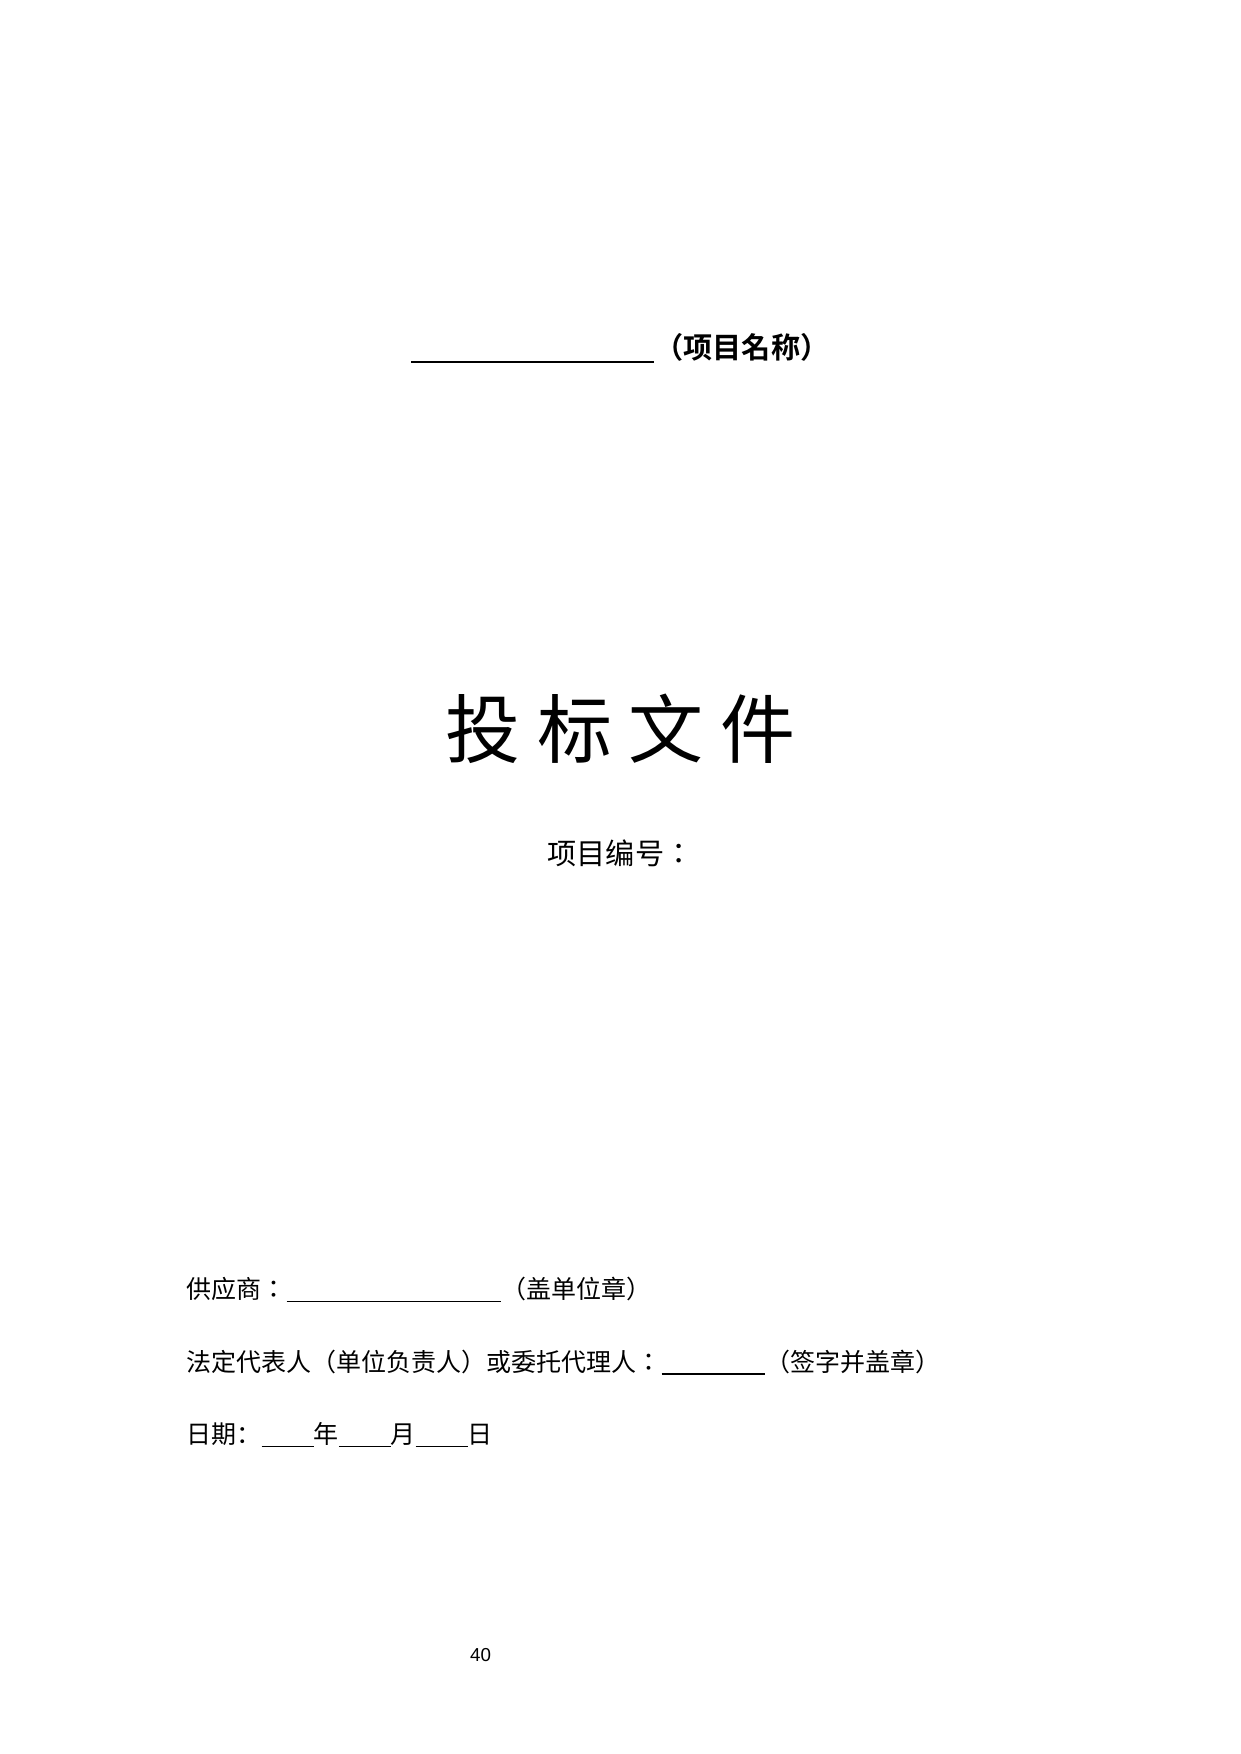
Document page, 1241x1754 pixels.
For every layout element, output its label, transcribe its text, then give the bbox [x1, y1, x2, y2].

text 供应商： （盖单位章） [136, 1269, 1104, 1306]
title （项目名称） [136, 323, 1104, 367]
text 投 标 文 件 [136, 670, 1104, 779]
text 日期： 年 月 日 [136, 1414, 1104, 1451]
text 项目编号： [136, 833, 1104, 873]
text 法定代表人（单位负责人）或委托代理人： （签字并盖章） [136, 1342, 1104, 1378]
